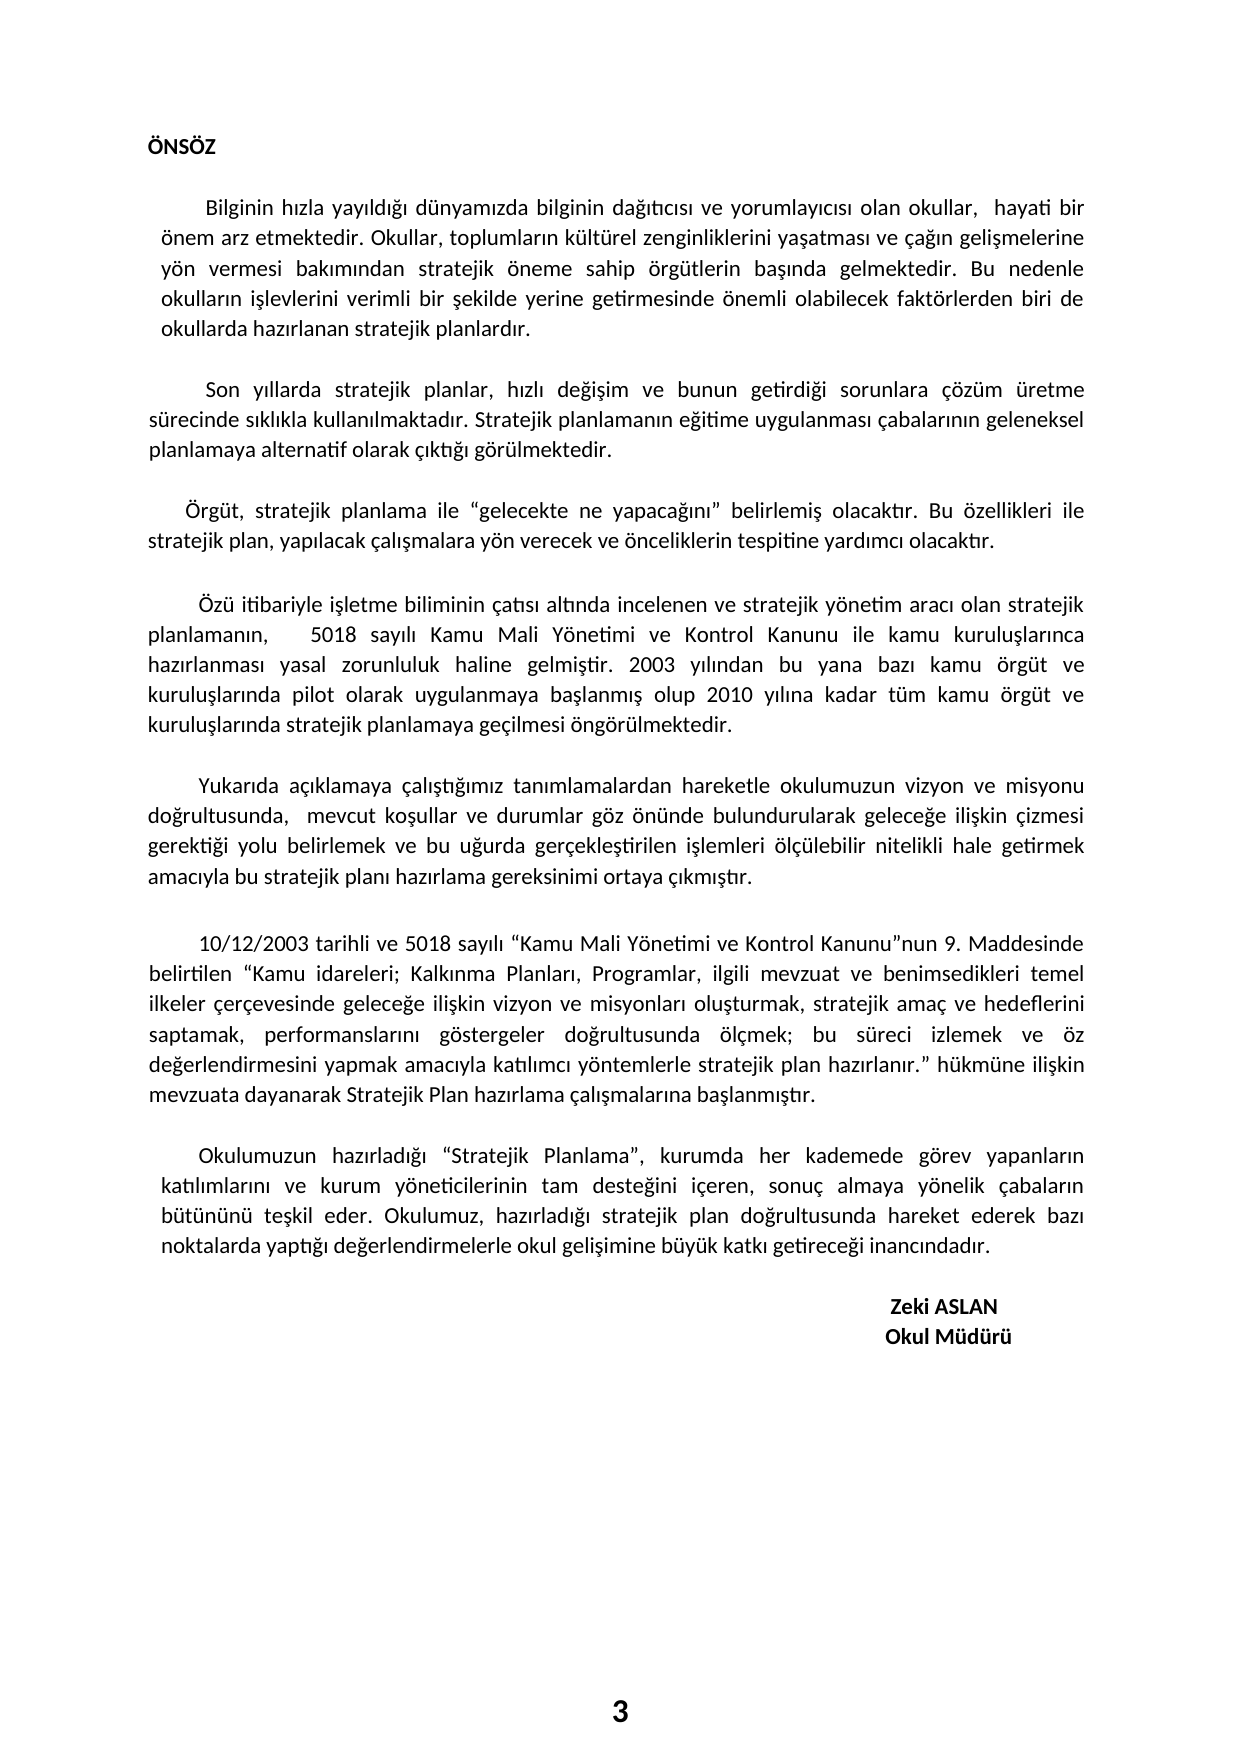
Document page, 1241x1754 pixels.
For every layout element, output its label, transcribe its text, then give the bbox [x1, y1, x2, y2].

text 10/12/2003 tarihli ve 5018 sayılı “Kamu Mali Yönetimi ve Kontrol Kanunu”nun 9. Maddesinde belirtilen “Kamu idareleri; Kalkınma Planları, Programlar, ilgili mevzuat ve benimsedikleri temel ilkeler çerçevesinde geleceğe ilişkin vizyon ve misyonları oluşturmak, stratejik amaç ve hedeflerini saptamak, performanslarını göstergeler doğrultusunda ölçmek; bu süreci izlemek ve öz değerlendirmesini yapmak amacıyla katılımcı yöntemlerle stratejik plan hazırlanır.” hükmüne ilişkin mevzuata dayanarak Stratejik Plan hazırlama çalışmalarına başlanmıştır. [149, 929, 1086, 1108]
text Özü itibariyle işletme biliminin çatısı altında incelenen ve stratejik yönetim aracı olan stratejik planlamanın, 5018 sayılı Kamu Mali Yönetimi ve Kontrol Kanunu ile kamu kuruluşlarınca hazırlanması yasal zorunluluk haline gelmiştir. 2003 yılından bu yana bazı kamu örgüt ve kuruluşlarında pilot olarak uygulanmaya başlanmış olup 2010 yılına kadar tüm kamu örgüt ve kuruluşlarında stratejik planlamaya geçilmesi öngörülmektedir. [148, 590, 1086, 738]
text Yukarıda açıklamaya çalıştığımız tanımlamalardan hareketle okulumuzun vizyon ve misyonu doğrultusunda, mevcut koşullar ve durumlar göz önünde bulundurularak geleceğe ilişkin çizmesi gerektiği yolu belirlemek ve bu uğurda gerçekleştirilen işlemleri ölçülebilir nitelikli hale getirmek amacıyla bu stratejik planı hazırlama gereksinimi ortaya çıkmıştır. [148, 771, 1086, 890]
text Okulumuzun hazırladığı “Stratejik Planlama”, kurumda her kademede görev yapanların katılımlarını ve kurum yöneticilerinin tam desteğini içeren, sonuç almaya yönelik çabaların bütününü teşkil eder. Okulumuz, hazırladığı stratejik plan doğrultusunda hareket ederek bazı noktalarda yaptığı değerlendirmelerle okul gelişimine büyük katkı getireceği inancındadır. [161, 1141, 1086, 1259]
text Bilginin hızla yayıldığı dünyamızda bilginin dağıtıcısı ve yorumlayıcısı olan okullar, hayati bir önem arz etmektedir. Okullar, toplumların kültürel zenginliklerini yaşatması ve çağın gelişmelerine yön vermesi bakımından stratejik öneme sahip örgütlerin başında gelmektedir. Bu nedenle okulların işlevlerini verimli bir şekilde yerine getirmesinde önemli olabilecek faktörlerden biri de okullarda hazırlanan stratejik planlardır. [161, 193, 1086, 342]
text Zeki ASLAN [885, 1292, 1093, 1320]
text Okul Müdürü [148, 1322, 1093, 1350]
text Örgüt, stratejik planlama ile “gelecekte ne yapacağını” belirlemiş olacaktır. Bu özellikleri ile stratejik plan, yapılacak çalışmalara yön verecek ve önceliklerin tespitine yardımcı olacaktır. [148, 496, 1086, 554]
text ÖNSÖZ [148, 132, 1086, 160]
text Son yıllarda stratejik planlar, hızlı değişim ve bunun getirdiği sorunlara çözüm üretme sürecinde sıklıkla kullanılmaktadır. Stratejik planlamanın eğitime uygulanması çabalarının geleneksel planlamaya alternatif olarak çıktığı görülmektedir. [149, 375, 1086, 463]
